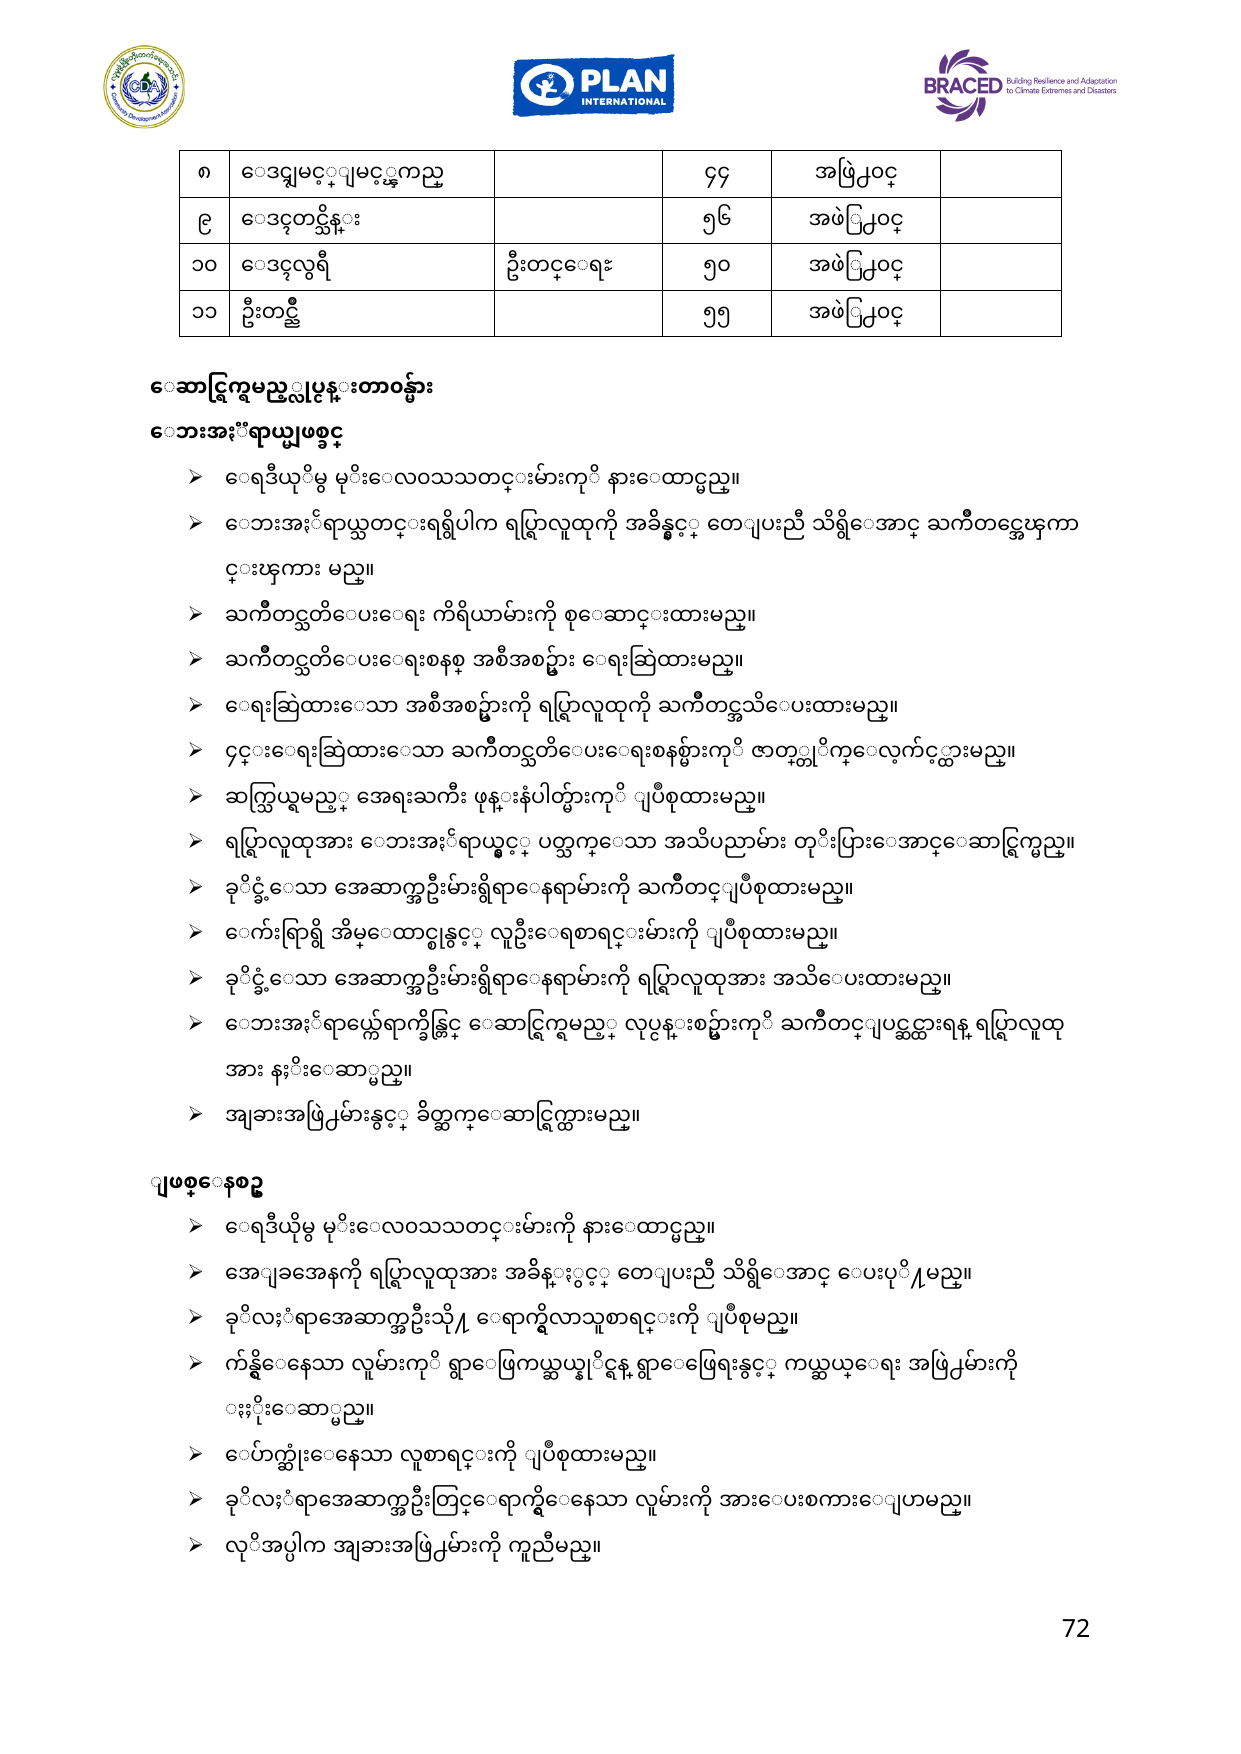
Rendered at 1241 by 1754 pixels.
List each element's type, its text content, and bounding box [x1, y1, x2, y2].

list ခုိင္ခံ့ေသာ အေဆာက္အဦးမ်ားရွိရာေနရာမ်ားကို ရပ္ရြာလူထုအား အသိေပးထားမည္။ [187, 957, 1090, 1003]
table_cell ၁၁ [180, 291, 229, 336]
list ေရဒီယုိမွ မုိးေလ၀သသတင္းမ်ားကုိ နားေထာင္မည္။ [187, 457, 1090, 502]
list အေျခအေနကို ရပ္ရြာလူထုအား အခ်ိန္ႏွင့္ တေျပးညီ သိရွိေအာင္ ေပးပုိ႔မည္။ [187, 1251, 1090, 1297]
table_cell [495, 151, 662, 197]
list ေရးဆြဲထားေသာ အစီအစဥ္မ်ားကို ရပ္ရြာလူထုကို ႀကဳိတင္အသိေပးထားမည္။ [187, 684, 1090, 730]
list ေက်းရြာရွိ အိမ္ေထာင္စုနွင့္ လူဦးေရစာရင္းမ်ားကို ျပဳစုထားမည္။ [187, 912, 1090, 957]
table_cell ၅၆ [663, 198, 771, 243]
text ေဘးအႏၱရာယ္မျဖစ္ခင္ [150, 411, 1090, 457]
table_cell ဦးတင္ညိဳ [230, 291, 494, 336]
list ေဘးအႏၲရာယ္သတင္းရရွိပါက ရပ္ရြာလူထုကို အခ်ိန္နွင့္ တေျပးညီ သိရွိေအာင္ ႀကဳိတင္အေၾကာင္းၾကား မည္။ [187, 502, 1090, 593]
list ၄င္းေရးဆြဲထားေသာ ႀကဳိတင္သတိေပးေရးစနစ္မ်ားကုိ ဇာတ္္တုိက္ေလ့က်င့္ထားမည္။ [187, 730, 1090, 775]
list က်န္ရွိေနေသာ လူမ်ားကုိ ရွာေဖြကယ္ဆယ္နုိင္ရန္ ရွာေဖြေရးနွင့္ ကယ္ဆယ္ေရး အဖြဲ႕မ်ားကို ႏႈိုးေဆာ္မည္။ [187, 1342, 1090, 1433]
list အျခားအဖြဲ႕မ်ားနွင့္ ခ်ိတ္ဆက္ေဆာင္ရြက္ထားမည္။ [187, 1094, 1090, 1139]
picture [920, 45, 1122, 125]
table_cell ၁၀ [180, 244, 229, 290]
table_cell ၅၀ [663, 244, 771, 290]
table_cell ၅၅ [663, 291, 771, 336]
text ေဆာင္ရြက္ရမည့္လုပ္ငန္းတာ၀န္မ်ား [150, 366, 1090, 411]
list ေပ်ာက္ဆုံးေနေသာ လူစာရင္းကို ျပဳစုထားမည္။ [187, 1433, 1090, 1479]
table_cell [495, 198, 662, 243]
text ျဖစ္ေနစဥ္ [150, 1160, 1090, 1206]
list ေဘးအႏၲရာယ္က်ေရာက္ခ်ိန္တြင္ ေဆာင္ရြက္ရမည့္ လုပ္ငန္းစဥ္မ်ားကုိ ႀကဳိတင္ျပင္ဆင္ထားရန္ ရပ္ရြာလူထုအား နႈိးေဆာ္မည္။ [187, 1003, 1090, 1094]
table_cell အဖြဲ႕၀င္ [772, 151, 940, 197]
table_cell ၈ [180, 151, 229, 197]
table_cell အဖဲြ႕၀င္ [772, 291, 940, 336]
table_cell ေဒၚျမင့္ျမင့္ၾကည္ [230, 151, 494, 197]
table_cell ၉ [180, 198, 229, 243]
table_cell [941, 291, 1061, 336]
list ေရဒီယိုမွ မုိးေလ၀သသတင္းမ်ားကို နားေထာင္မည္။ [187, 1206, 1090, 1251]
picture [103, 45, 185, 129]
table_cell ဦးတင္ေရႊ [495, 244, 662, 290]
table_cell [941, 198, 1061, 243]
list ရပ္ရြာလူထုအား ေဘးအႏၲရာယ္နွင့္ ပတ္သက္ေသာ အသိပညာမ်ား တုိးပြားေအာင္ေဆာင္ရြက္မည္။ [187, 821, 1090, 866]
table_cell အဖဲြ႕၀င္ [772, 198, 940, 243]
list ခုိင္ခံ့ေသာ အေဆာက္အဦးမ်ားရွိရာေနရာမ်ားကို ႀကဳိတင္ျပဳစုထားမည္။ [187, 866, 1090, 912]
table_cell [941, 151, 1061, 197]
table_cell [941, 244, 1061, 290]
table_cell [495, 291, 662, 336]
picture [509, 52, 678, 120]
table_cell ေဒၚတင္သိန္း [230, 198, 494, 243]
list ႀကဳိတင္သတိေပးေရး ကိရိယာမ်ားကို စုေဆာင္းထားမည္။ [187, 593, 1090, 639]
list လုိအပ္ပါက အျခားအဖြဲ႕မ်ားကို ကူညီမည္။ [187, 1524, 1090, 1570]
table_cell အဖဲြ႕၀င္ [772, 244, 940, 290]
list ခုိလႈံရာအေဆာက္အဦးသို႔ ေရာက္ရွိလာသူစာရင္းကို ျပဳစုမည္။ [187, 1297, 1090, 1342]
list ဆက္သြယ္ရမည့္ အေရးႀကီး ဖုန္းနံပါတ္မ်ားကုိ ျပဳစုထားမည္။ [187, 775, 1090, 821]
table_cell ေဒၚလွရီ [230, 244, 494, 290]
list ႀကဳိတင္သတိေပးေရးစနစ္ အစီအစဥ္မ်ား ေရးဆြဲထားမည္။ [187, 639, 1090, 684]
list ခုိလႈံရာအေဆာက္အဦးတြင္ေရာက္ရွိေနေသာ လူမ်ားကို အားေပးစကားေျပာမည္။ [187, 1479, 1090, 1524]
table_cell ၄၄ [663, 151, 771, 197]
